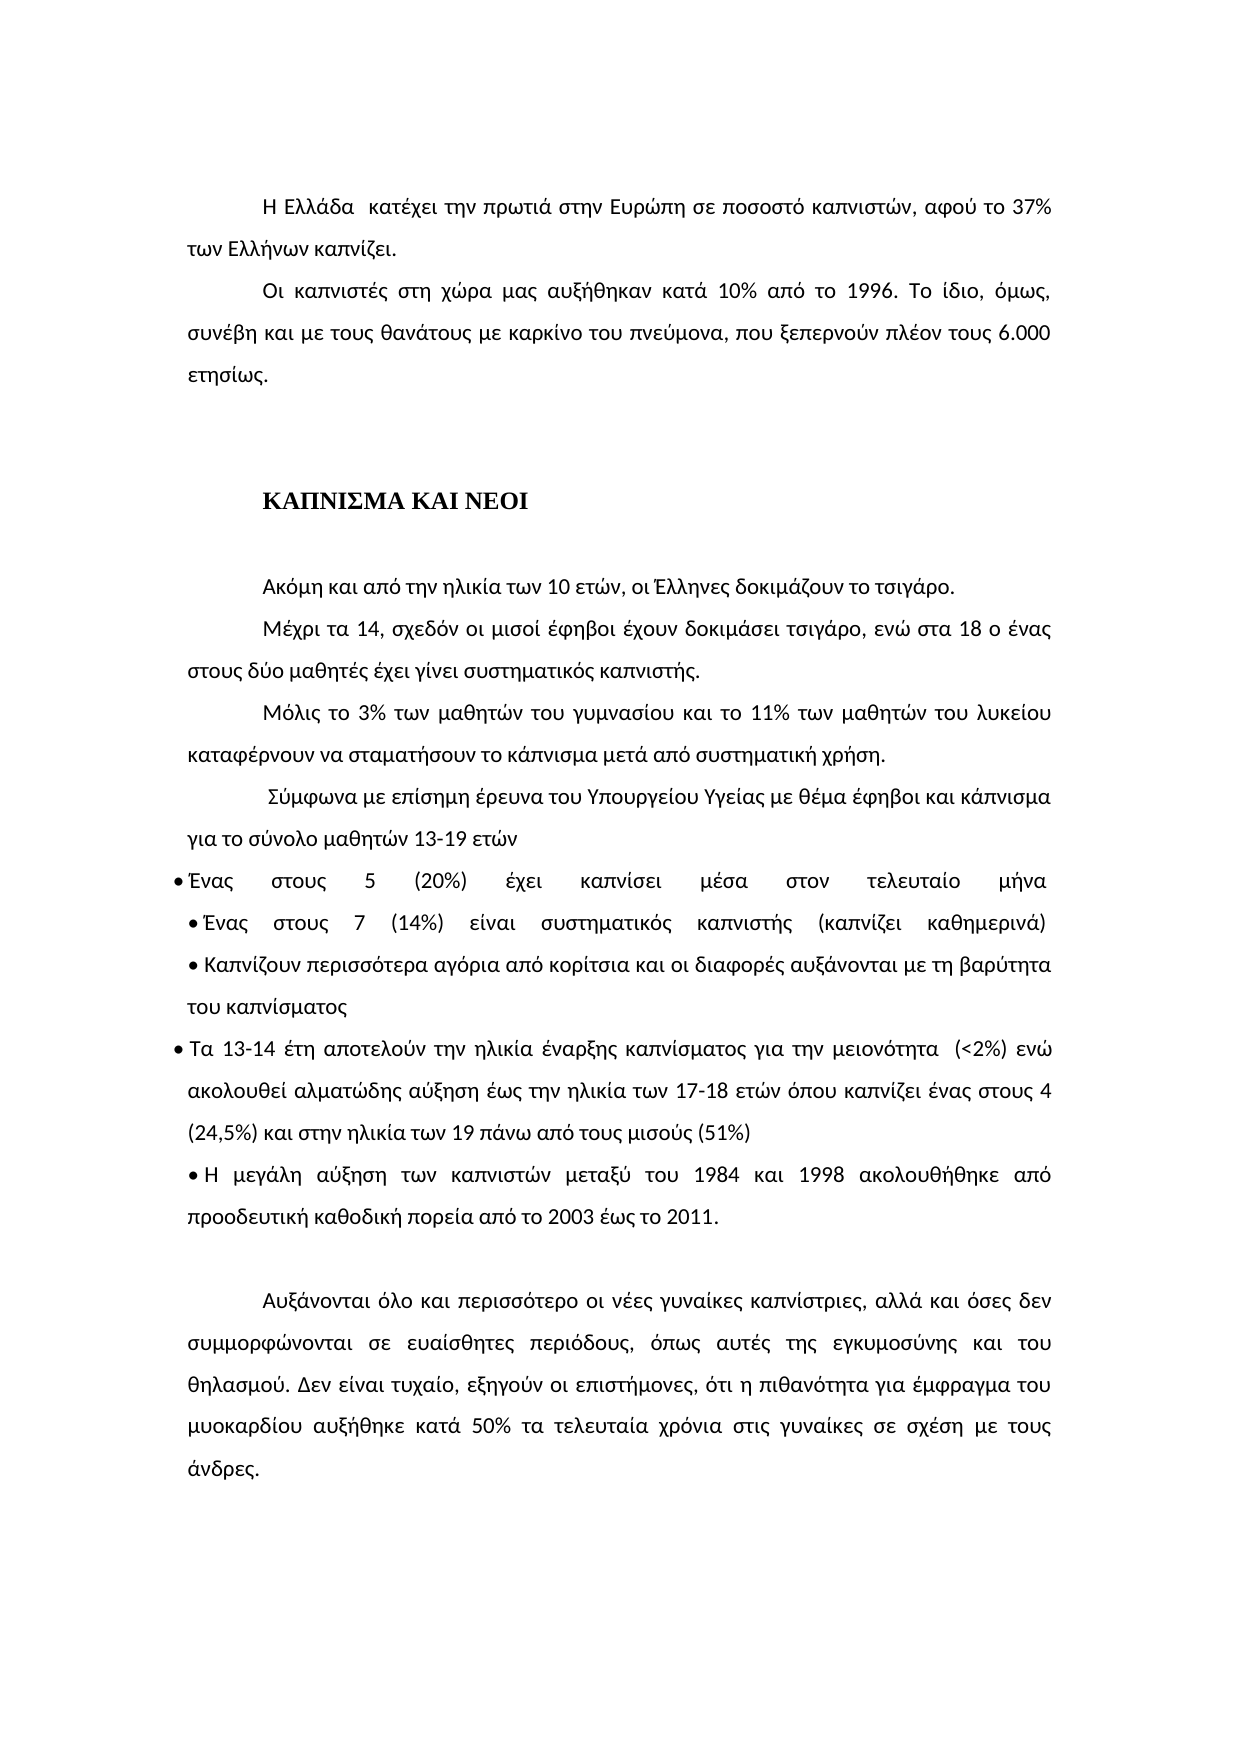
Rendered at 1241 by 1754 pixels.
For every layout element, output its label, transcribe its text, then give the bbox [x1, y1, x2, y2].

text Ακόμη και από την ηλικία των 10 ετών, οι Έλληνες δοκιμάζουν το τσιγάρο. [187, 572, 1053, 600]
text • Τα 13-14 έτη αποτελούν την ηλικία έναρξης καπνίσματος για την μειονότητα (<2%) ενώ ακολουθεί αλματώδης αύξηση έως την ηλικία των 17-18 ετών όπου καπνίζει ένας στους 4 (24,5%) και στην ηλικία των 19 πάνω από τους μισούς (51%) [173, 1034, 1053, 1146]
text • Ένας στους 5 (20%) έχει καπνίσει μέσα στον τελευταίο μήνα • Ένας στους 7 (14%) είναι συστηματικός καπνιστής (καπνίζει καθημερινά) • Καπνίζουν περισσότερα αγόρια από κορίτσια και οι διαφορές αυξάνονται με τη βαρύτητα του καπνίσματος [173, 866, 1053, 1020]
text Αυξάνονται όλο και περισσότερο οι νέες γυναίκες καπνίστριες, αλλά και όσες δεν συμμορφώνονται σε ευαίσθητες περιόδους, όπως αυτές της εγκυμοσύνης και του θηλασμού. Δεν είναι τυχαίο, εξηγούν οι επιστήμονες, ότι η πιθανότητα για έμφραγμα του μυοκαρδίου αυξήθηκε κατά 50% τα τελευταία χρόνια στις γυναίκες σε σχέση με τους άνδρες. [187, 1286, 1053, 1482]
text Η Ελλάδα κατέχει την πρωτιά στην Ευρώπη σε ποσοστό καπνιστών, αφού το 37% των Ελλήνων καπνίζει. [187, 192, 1053, 262]
text Μέχρι τα 14, σχεδόν οι μισοί έφηβοι έχουν δοκιμάσει τσιγάρο, ενώ στα 18 ο ένας στους δύο μαθητές έχει γίνει συστηματικός καπνιστής. [187, 614, 1053, 684]
text Μόλις το 3% των μαθητών του γυμνασίου και το 11% των μαθητών του λυκείου καταφέρνουν να σταματήσουν το κάπνισμα μετά από συστηματική χρήση. [187, 698, 1053, 768]
text • Η μεγάλη αύξηση των καπνιστών μεταξύ του 1984 και 1998 ακολουθήθηκε από προοδευτική καθοδική πορεία από το 2003 έως το 2011. [187, 1160, 1053, 1230]
text Οι καπνιστές στη χώρα μας αυξήθηκαν κατά 10% από το 1996. Το ίδιο, όμως, συνέβη και με τους θανάτους με καρκίνο του πνεύμονα, που ξεπερνούν πλέον τους 6.000 ετησίως. [187, 276, 1053, 388]
text Σύμφωνα με επίσημη έρευνα του Υπουργείου Υγείας με θέμα έφηβοι και κάπνισμα για το σύνολο μαθητών 13-19 ετών [187, 782, 1053, 852]
text ΚΑΠΝΙΣΜΑ ΚΑΙ ΝΕΟΙ [187, 486, 1053, 514]
